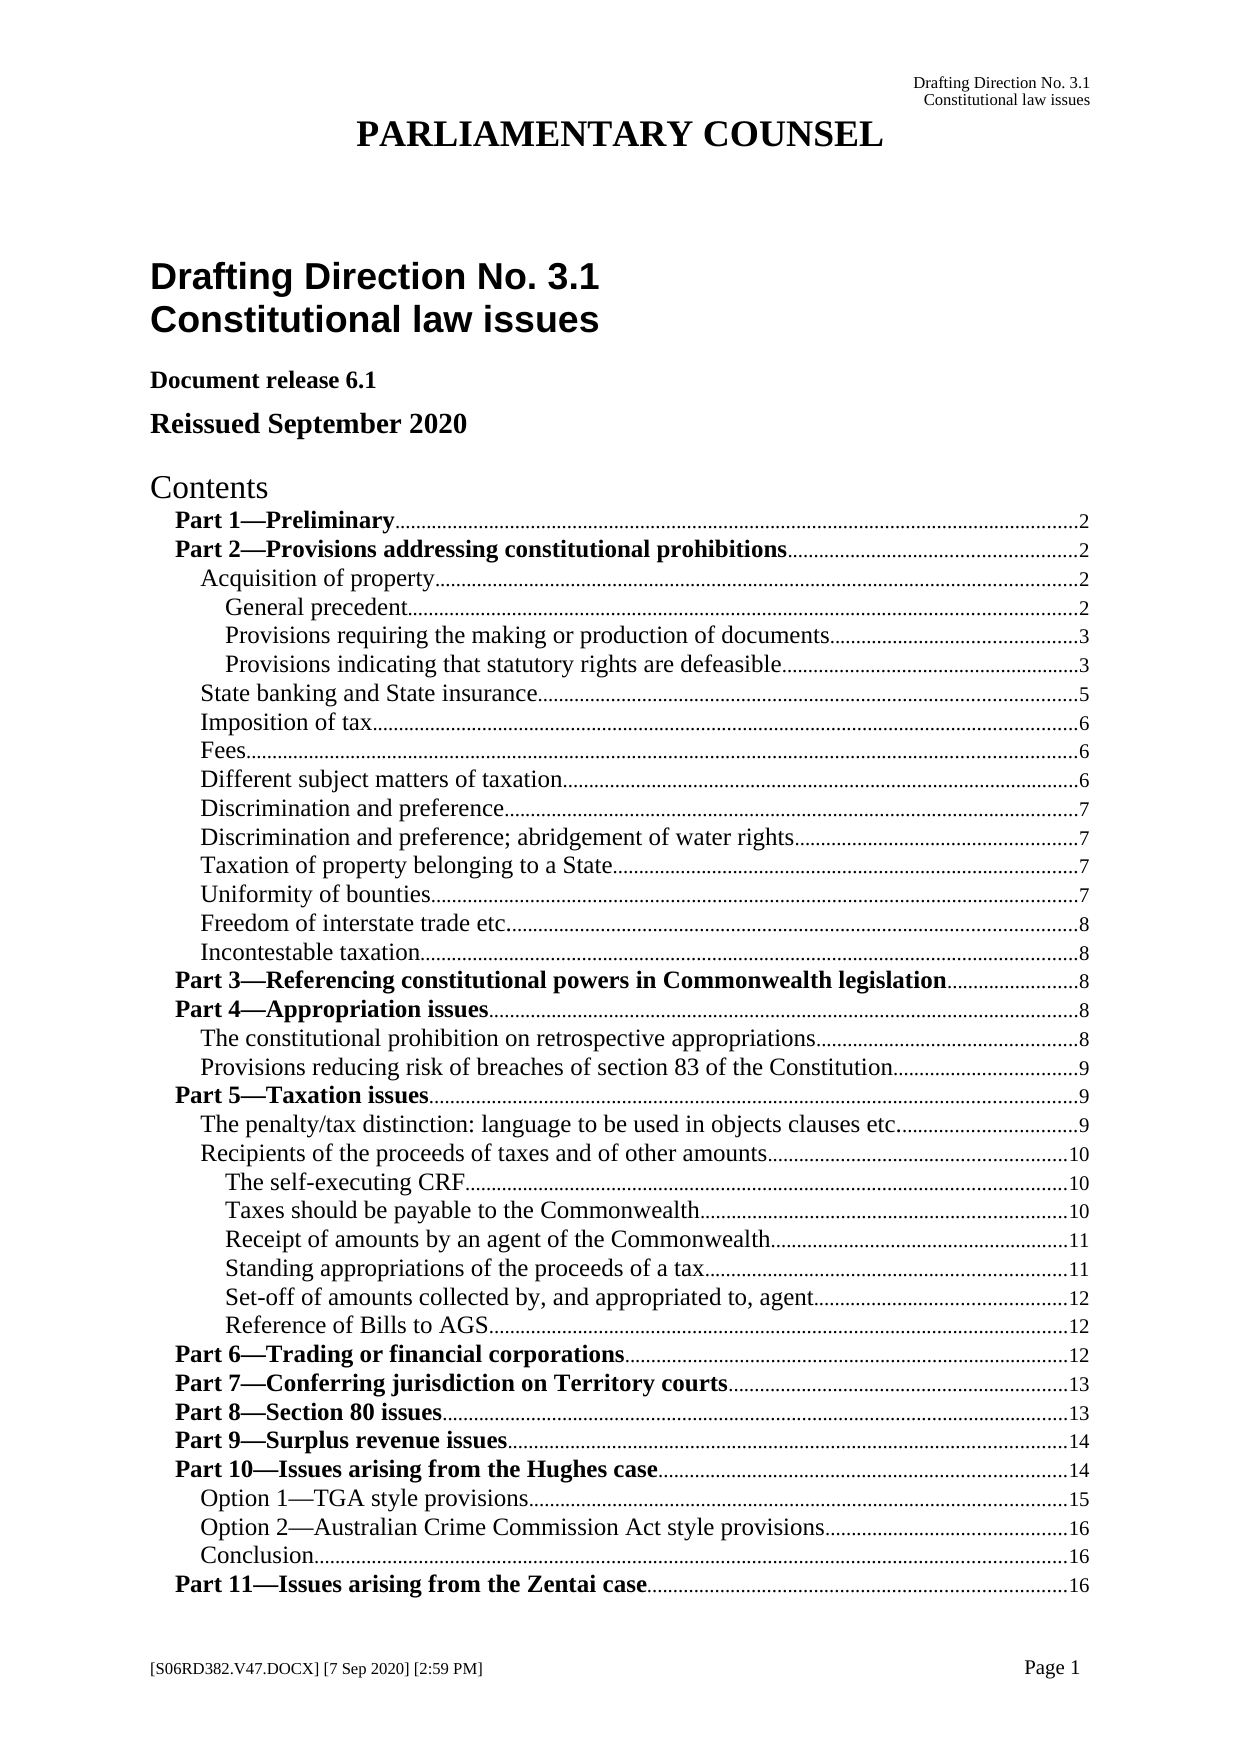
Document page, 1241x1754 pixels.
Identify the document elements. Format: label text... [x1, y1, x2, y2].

text Part 10—Issues arising from the Hughes case 14 [175, 1454, 1090, 1483]
text Fees 6 [200, 736, 1090, 764]
text Provisions requiring the making or production of documents 3 [225, 621, 1090, 649]
text Part 5—Taxation issues 9 [175, 1081, 1090, 1109]
text Part 7—Conferring jurisdiction on Territory courts 13 [175, 1368, 1090, 1397]
text Different subject matters of taxation 6 [200, 764, 1090, 793]
text Discrimination and preference 7 [200, 793, 1090, 822]
text Imposition of tax 6 [200, 707, 1090, 736]
text The constitutional prohibition on retrospective appropriations 8 [200, 1023, 1090, 1052]
text Acquisition of property 2 [200, 563, 1090, 592]
text Option 2—Australian Crime Commission Act style provisions 16 [200, 1512, 1090, 1541]
text Taxes should be payable to the Commonwealth 10 [225, 1196, 1090, 1224]
text Part 11—Issues arising from the Zentai case 16 [175, 1569, 1090, 1598]
text Recipients of the proceeds of taxes and of other amounts 10 [200, 1138, 1090, 1167]
text Taxation of property belonging to a State 7 [200, 851, 1090, 879]
text Contents [150, 467, 1090, 506]
text Document release 6.1 [150, 365, 1090, 394]
text Provisions reducing risk of breaches of section 83 of the Constitution 9 [200, 1052, 1090, 1081]
text Conclusion 16 [200, 1541, 1090, 1569]
text Part 3—Referencing constitutional powers in Commonwealth legislation 8 [175, 966, 1090, 994]
text Freedom of interstate trade etc. 8 [200, 908, 1090, 937]
text Set-off of amounts collected by, and appropriated to, agent 12 [225, 1282, 1090, 1311]
text Reference of Bills to AGS 12 [225, 1311, 1090, 1339]
text Part 6—Trading or financial corporations 12 [175, 1339, 1090, 1368]
text Part 8—Section 80 issues 13 [175, 1397, 1090, 1426]
text State banking and State insurance 5 [200, 678, 1090, 707]
text Part 1—Preliminary 2 [175, 506, 1090, 534]
text Discrimination and preference; abridgement of water rights 7 [200, 822, 1090, 851]
text The self-executing CRF 10 [225, 1167, 1090, 1196]
text Incontestable taxation 8 [200, 937, 1090, 966]
text Reissued September 2020 [150, 407, 1090, 440]
text Standing appropriations of the proceeds of a tax 11 [225, 1253, 1090, 1282]
text Provisions indicating that statutory rights are defeasible 3 [225, 649, 1090, 678]
text Part 9—Surplus revenue issues 14 [175, 1426, 1090, 1454]
text Drafting Direction No. 3.1 Constitutional law issues [150, 254, 1090, 340]
text The penalty/tax distinction: language to be used in objects clauses etc. 9 [200, 1109, 1090, 1138]
text Option 1—TGA style provisions 15 [200, 1483, 1090, 1512]
text General precedent 2 [225, 592, 1090, 621]
text Receipt of amounts by an agent of the Commonwealth 11 [225, 1224, 1090, 1253]
text Uniformity of bounties 7 [200, 879, 1090, 908]
text Part 2—Provisions addressing constitutional prohibitions 2 [175, 534, 1090, 563]
text Part 4—Appropriation issues 8 [175, 994, 1090, 1023]
